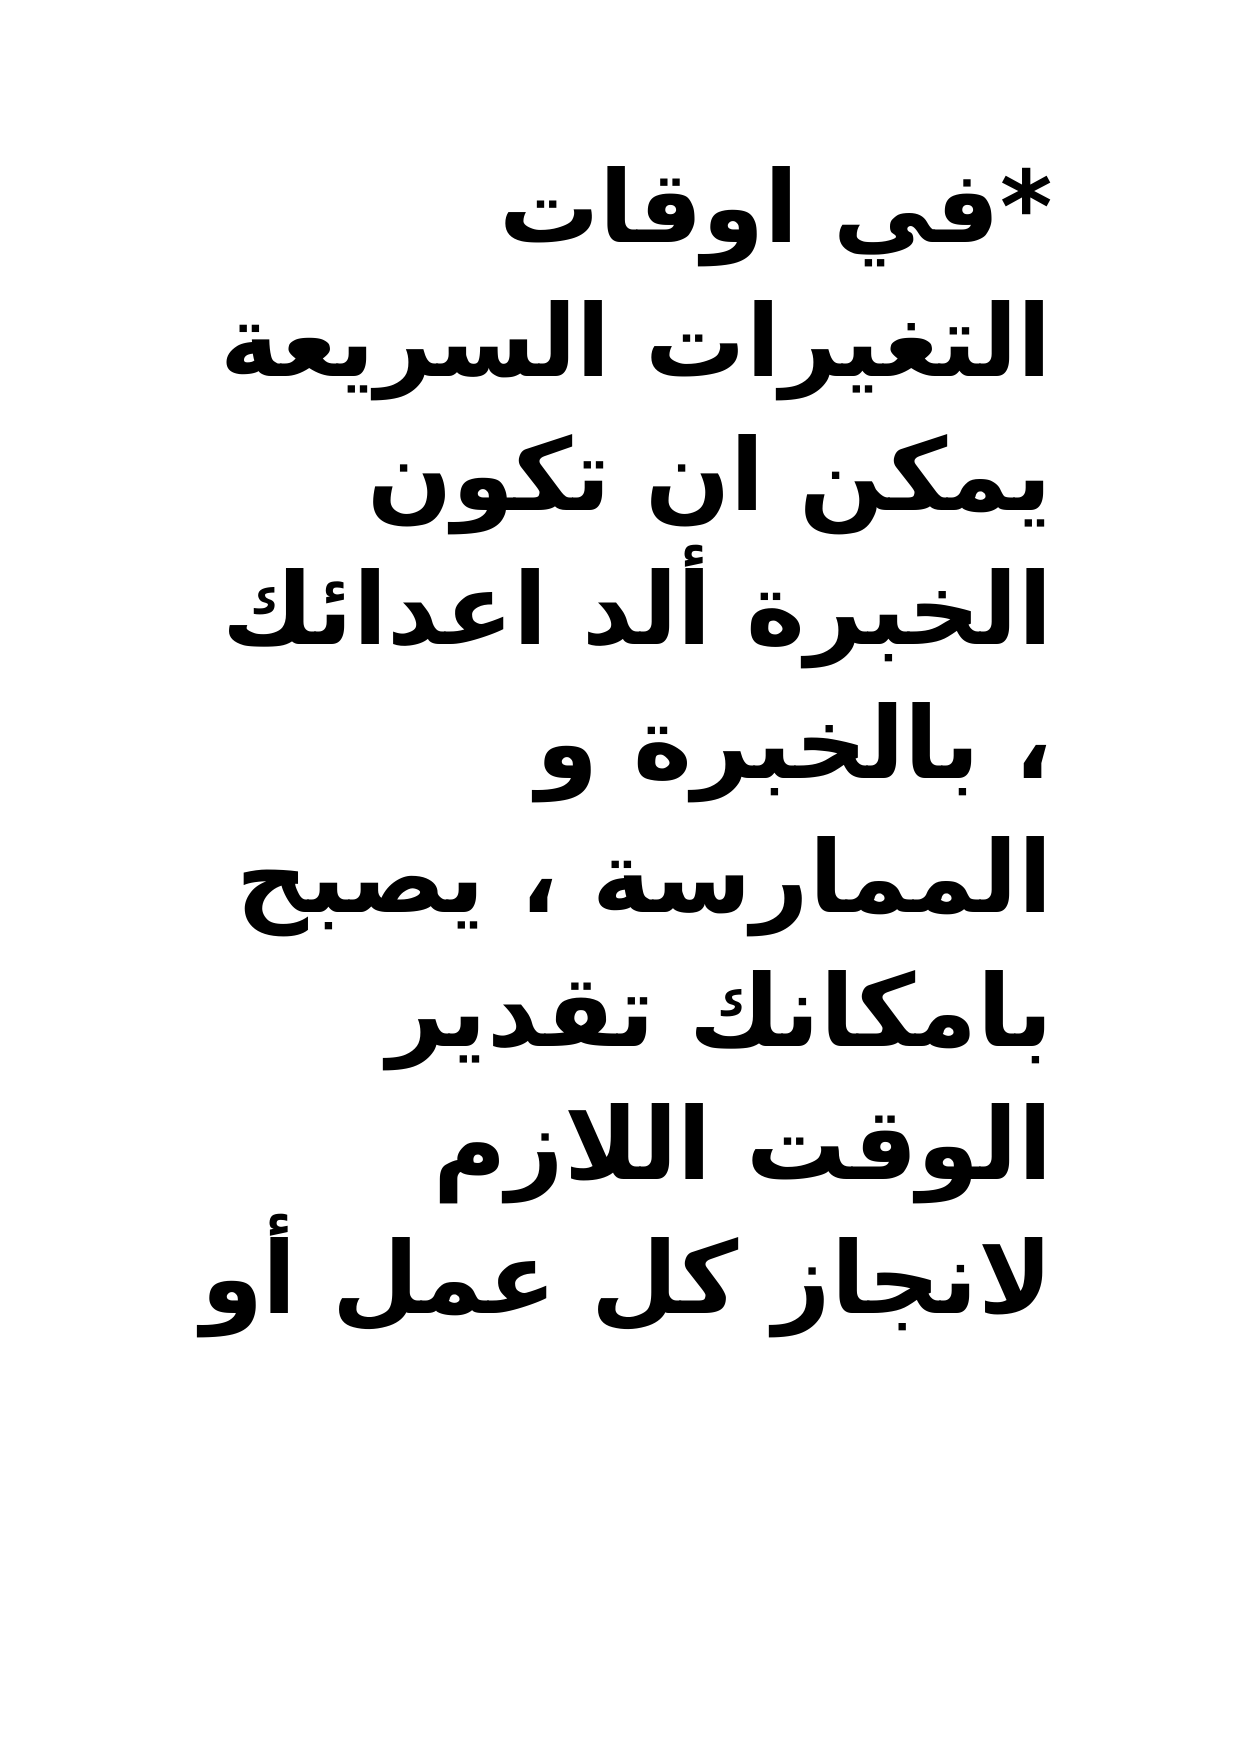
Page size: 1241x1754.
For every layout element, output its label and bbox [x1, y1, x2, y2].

text [187, 150, 1053, 1337]
